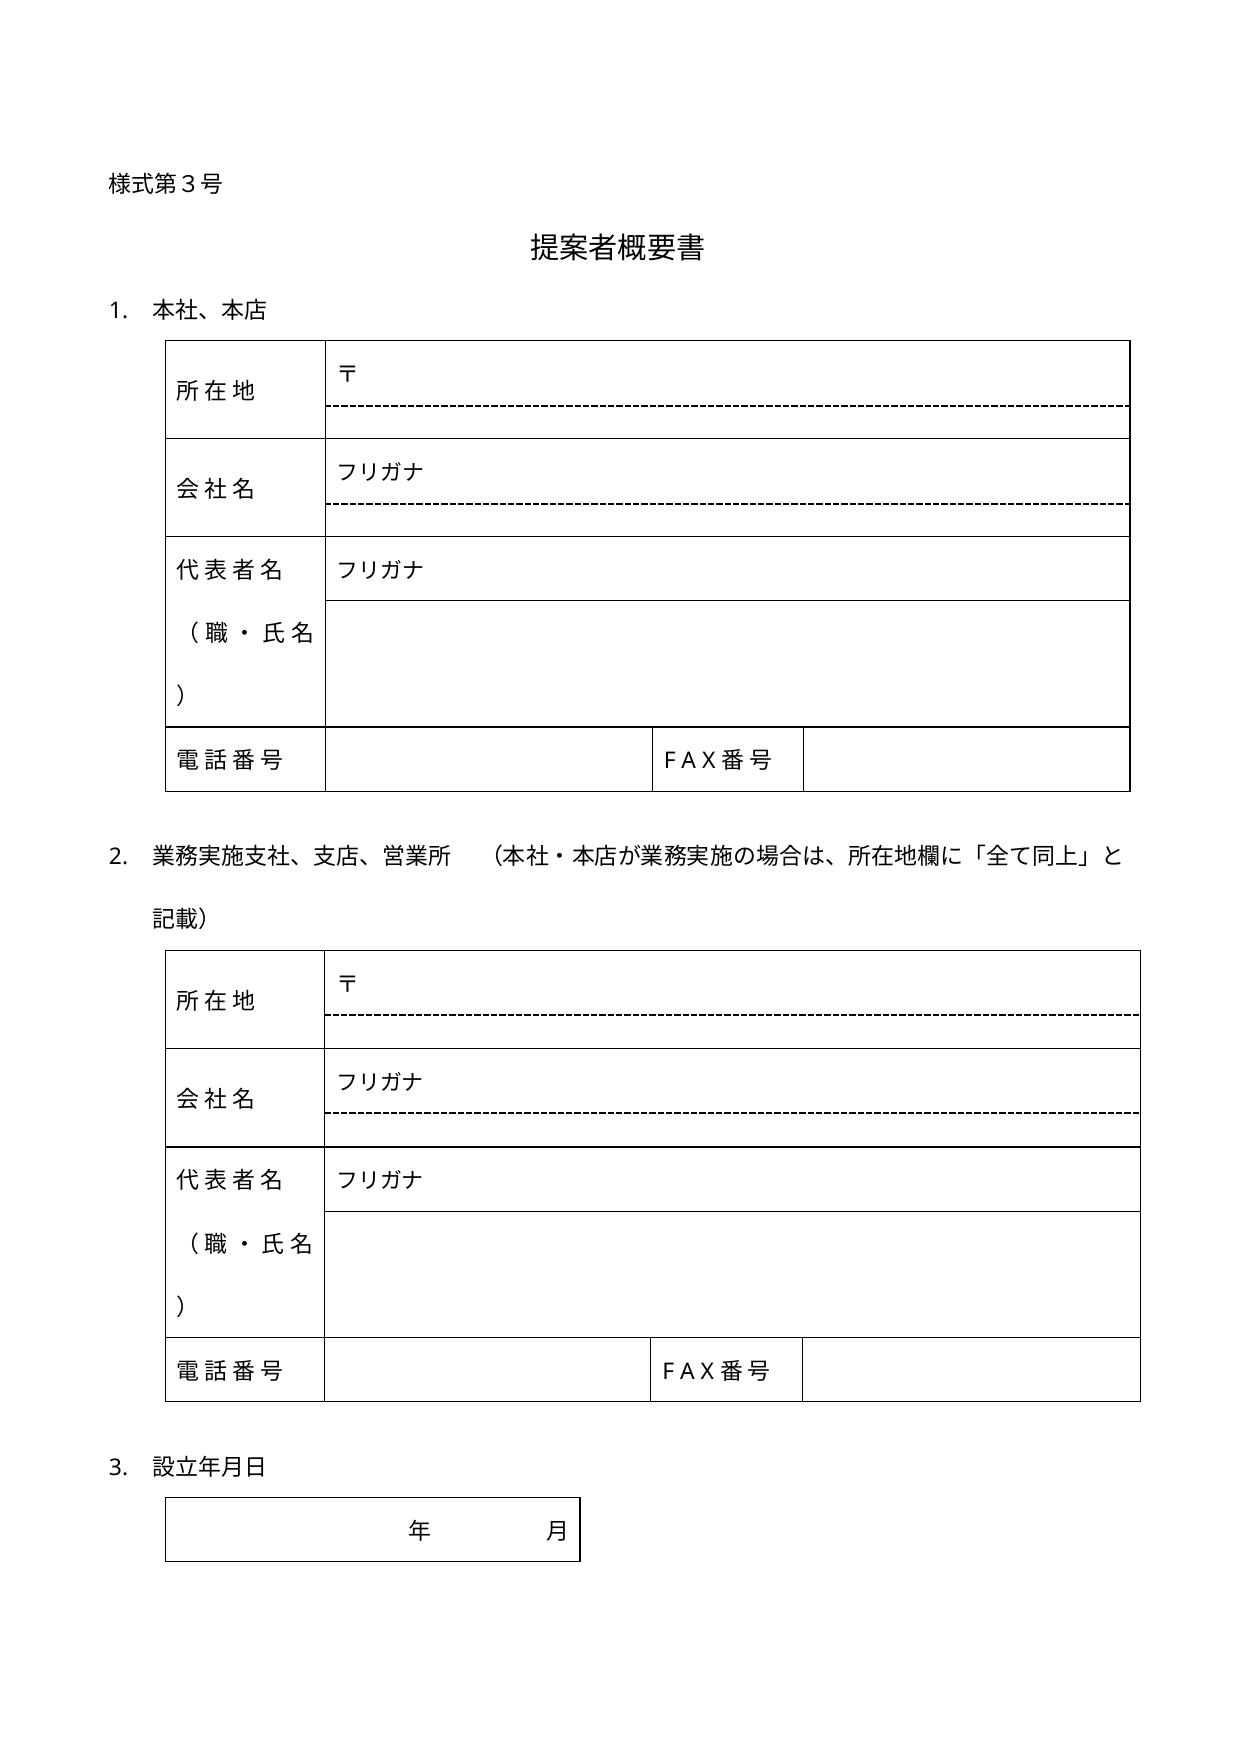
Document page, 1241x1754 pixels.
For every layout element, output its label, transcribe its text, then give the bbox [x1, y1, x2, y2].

table_cell 電 話 番 号 [166, 728, 325, 791]
table_cell [326, 728, 652, 791]
text 提案者概要書 [109, 214, 1127, 277]
table_cell 会 社 名 [166, 1049, 324, 1146]
table_cell [325, 1338, 650, 1401]
table_header 所 在 地 [166, 951, 324, 1048]
table_cell [803, 1338, 1140, 1401]
table_cell フリガナ [325, 1049, 1140, 1112]
table_cell 電 話 番 号 [166, 1338, 324, 1401]
list 本社、本店 [109, 277, 1127, 340]
table_cell [325, 1212, 1140, 1337]
table_header 年 月 日 [166, 1498, 579, 1561]
table_cell [326, 601, 1129, 726]
table_cell フリガナ [325, 1148, 1140, 1211]
table_cell 会 社 名 [166, 439, 325, 536]
table_cell フリガナ [326, 439, 1129, 502]
table_cell [804, 728, 1129, 791]
list 業務実施支社、支店、営業所 （本社・本店が業務実施の場合は、所在地欄に「全て同上」と記載） [109, 823, 1127, 949]
table_header 〒 [325, 951, 1140, 1014]
table_cell [326, 405, 1129, 438]
table_cell F A X 番 号 [653, 728, 803, 791]
text 様式第３号 [109, 151, 1127, 214]
table_header 〒 [326, 341, 1129, 404]
table_header 所 在 地 [166, 341, 325, 438]
table_cell F A X 番 号 [651, 1338, 802, 1401]
list 設立年月日 [109, 1433, 1127, 1497]
table_cell フリガナ [326, 537, 1129, 600]
table_cell 代 表 者 名 （ 職 ・ 氏 名 ） [166, 537, 325, 726]
table_cell [326, 503, 1129, 536]
table_cell [325, 1112, 1140, 1146]
table_cell 代 表 者 名 （ 職 ・ 氏 名 ） [166, 1148, 324, 1337]
table_cell [325, 1014, 1140, 1048]
